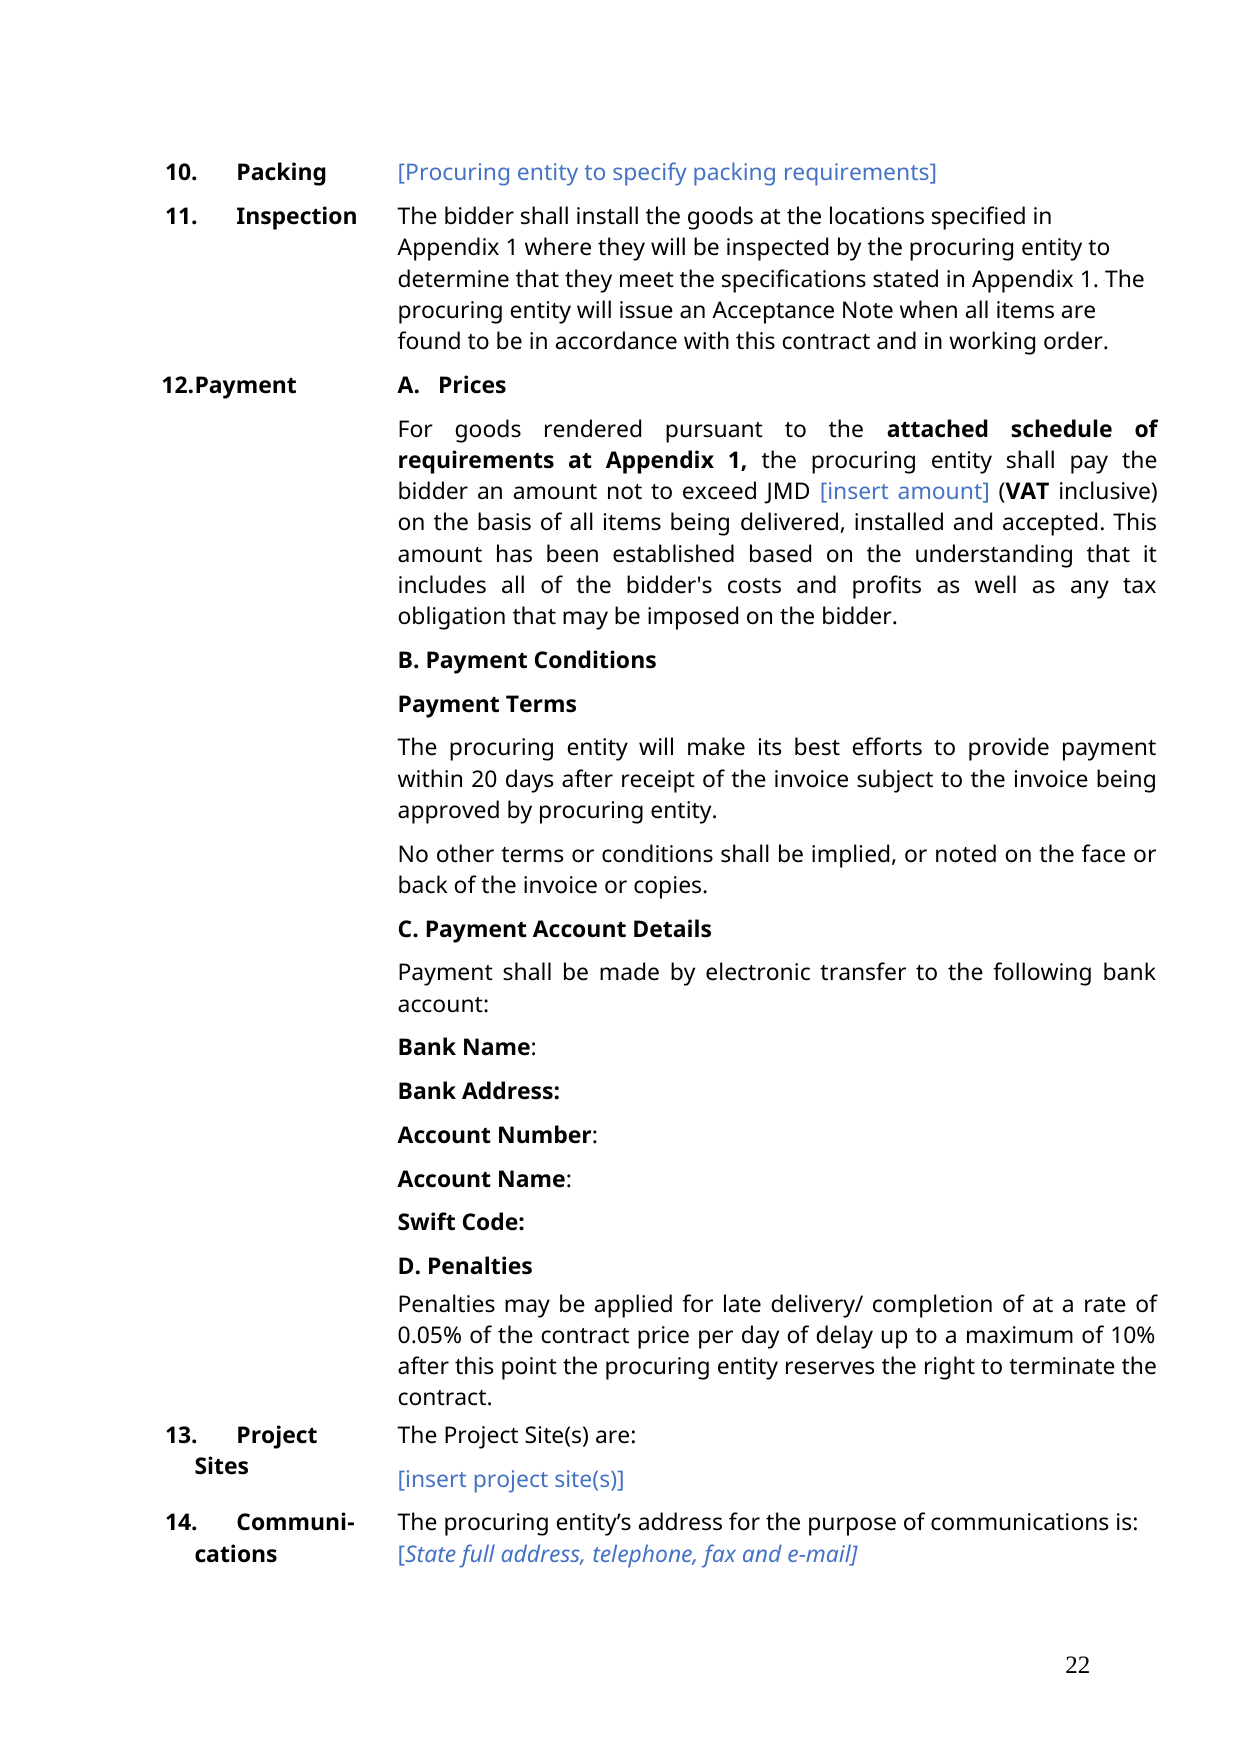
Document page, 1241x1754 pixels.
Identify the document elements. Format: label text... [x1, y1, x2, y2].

table_cell A. Prices For goods rendered pursuant to the attached schedule of requirements at Appendix 1, the procuring entity shall pay the bidder an amount not to exceed JMD [insert amount] (VAT inclusive) on the basis of all items being delivered, installed and accepted. This amount has been established based on the understanding that it includes all of the bidder's costs and profits as well as any tax obligation that may be imposed on the bidder. B. Payment Conditions Payment Terms The procuring entity will make its best efforts to provide payment within 20 days after receipt of the invoice subject to the invoice being approved by procuring entity. No other terms or conditions shall be implied, or noted on the face or back of the invoice or copies. C. Payment Account Details Payment shall be made by electronic transfer to the following bank account: Bank Name: Bank Address: Account Number: Account Name: Swift Code: D. Penalties Penalties may be applied for late delivery/ completion of at a rate of 0.05% of the contract price per day of delay up to a maximum of 10% after this point the procuring entity reserves the right to terminate the contract. [386, 363, 1169, 1412]
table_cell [386, 1500, 1169, 1575]
table_cell Inspection [150, 194, 386, 362]
table_cell [Procuring entity to specify packing requirements] [386, 150, 1169, 194]
table_cell Communi-cations [150, 1500, 386, 1575]
table_cell Packing [150, 150, 386, 194]
table_cell Payment [150, 363, 386, 1412]
table_cell The Project Site(s) are: [insert project site(s)] [386, 1413, 1169, 1500]
table_cell The bidder shall install the goods at the locations specified in Appendix 1 where they will be inspected by the procuring entity to determine that they meet the specifications stated in Appendix 1. The procuring entity will issue an Acceptance Note when all items are found to be in accordance with this contract and in working order. [386, 194, 1169, 362]
table_cell Project Sites [150, 1413, 386, 1500]
